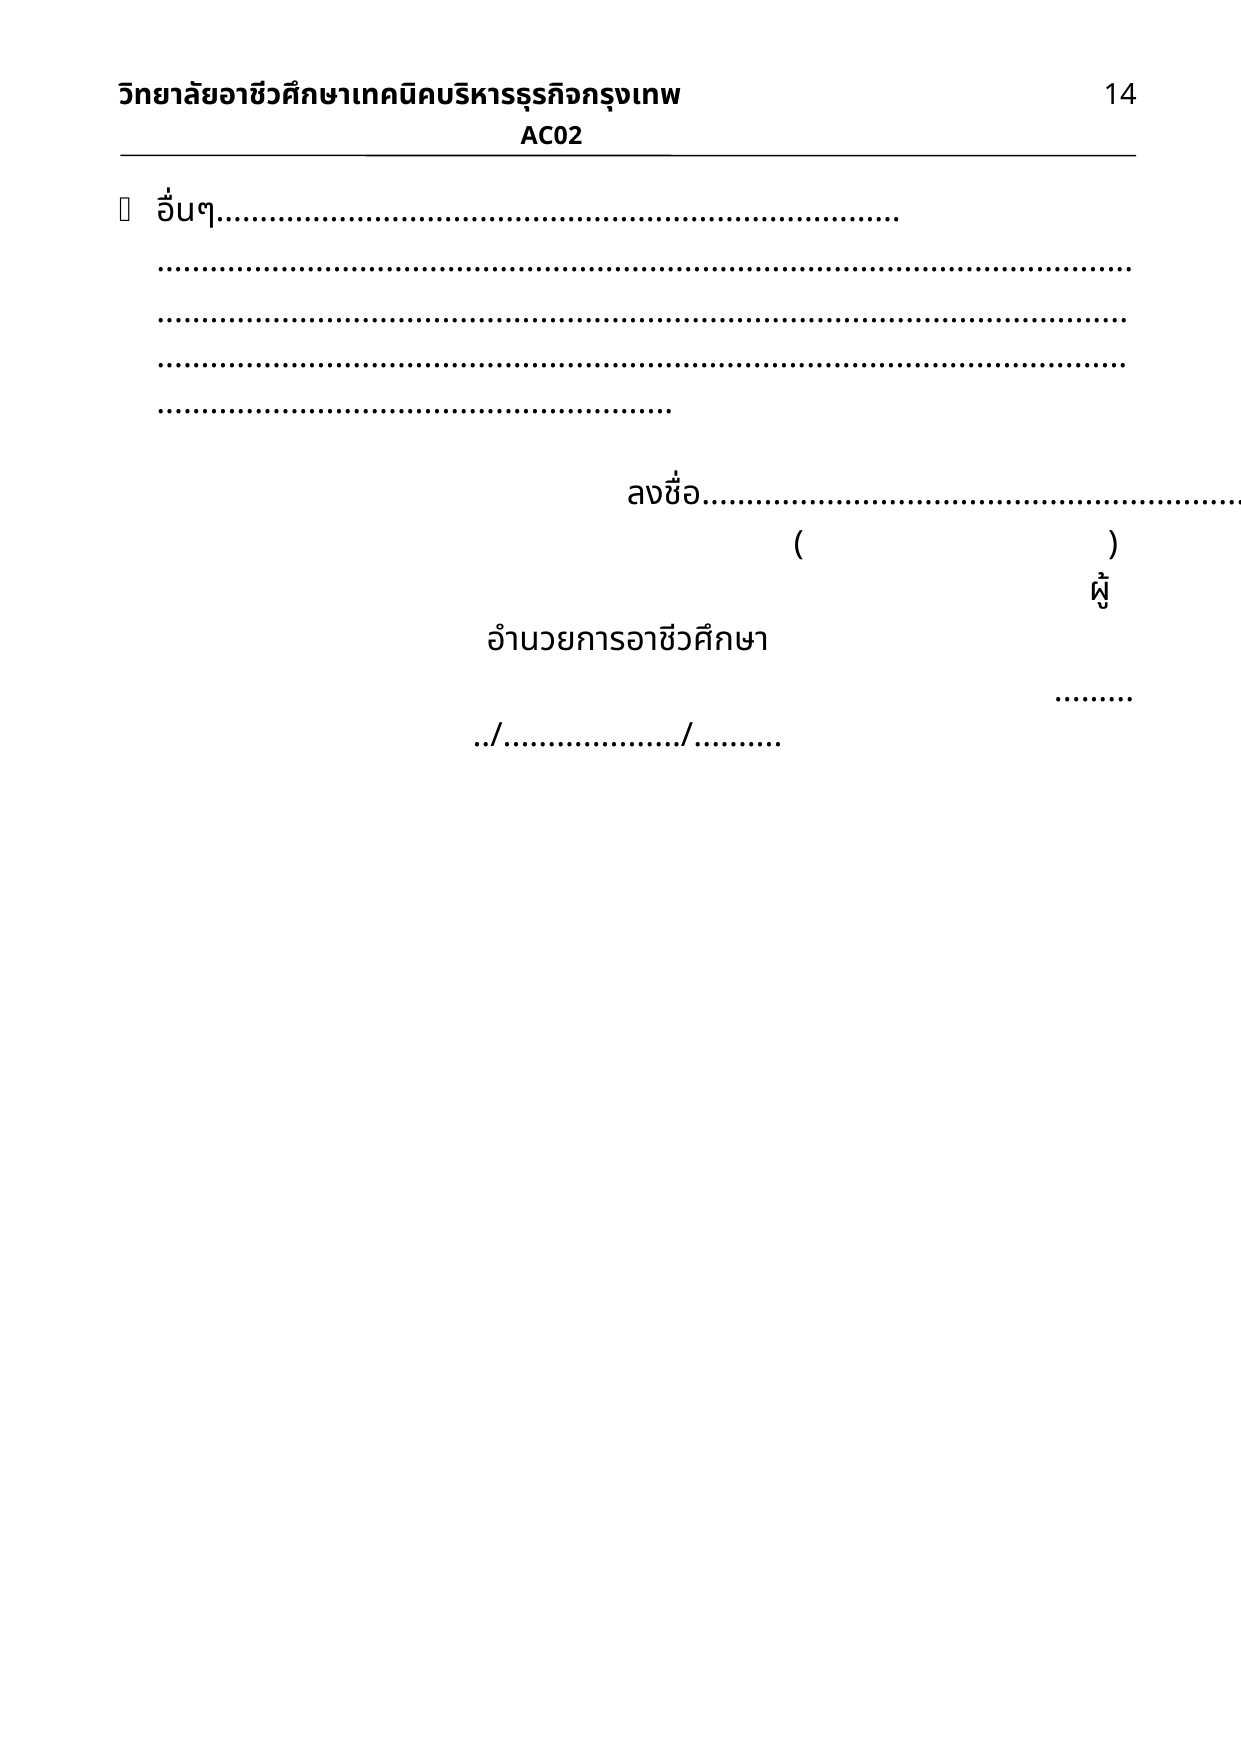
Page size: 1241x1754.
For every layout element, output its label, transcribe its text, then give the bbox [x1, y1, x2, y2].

text .........../..................../.......... [118, 665, 1137, 756]
list ลงชื่อ............................................................... [118, 468, 1137, 519]
list อื่นๆ………………………………………………………………………..…...………………………………………………………………………..………...............................................................................................................................................................................……....................................................................................................... [118, 186, 1137, 423]
text ผู้อำนวยการอาชีวศึกษา [118, 564, 1137, 665]
text ( ) [718, 519, 1137, 564]
